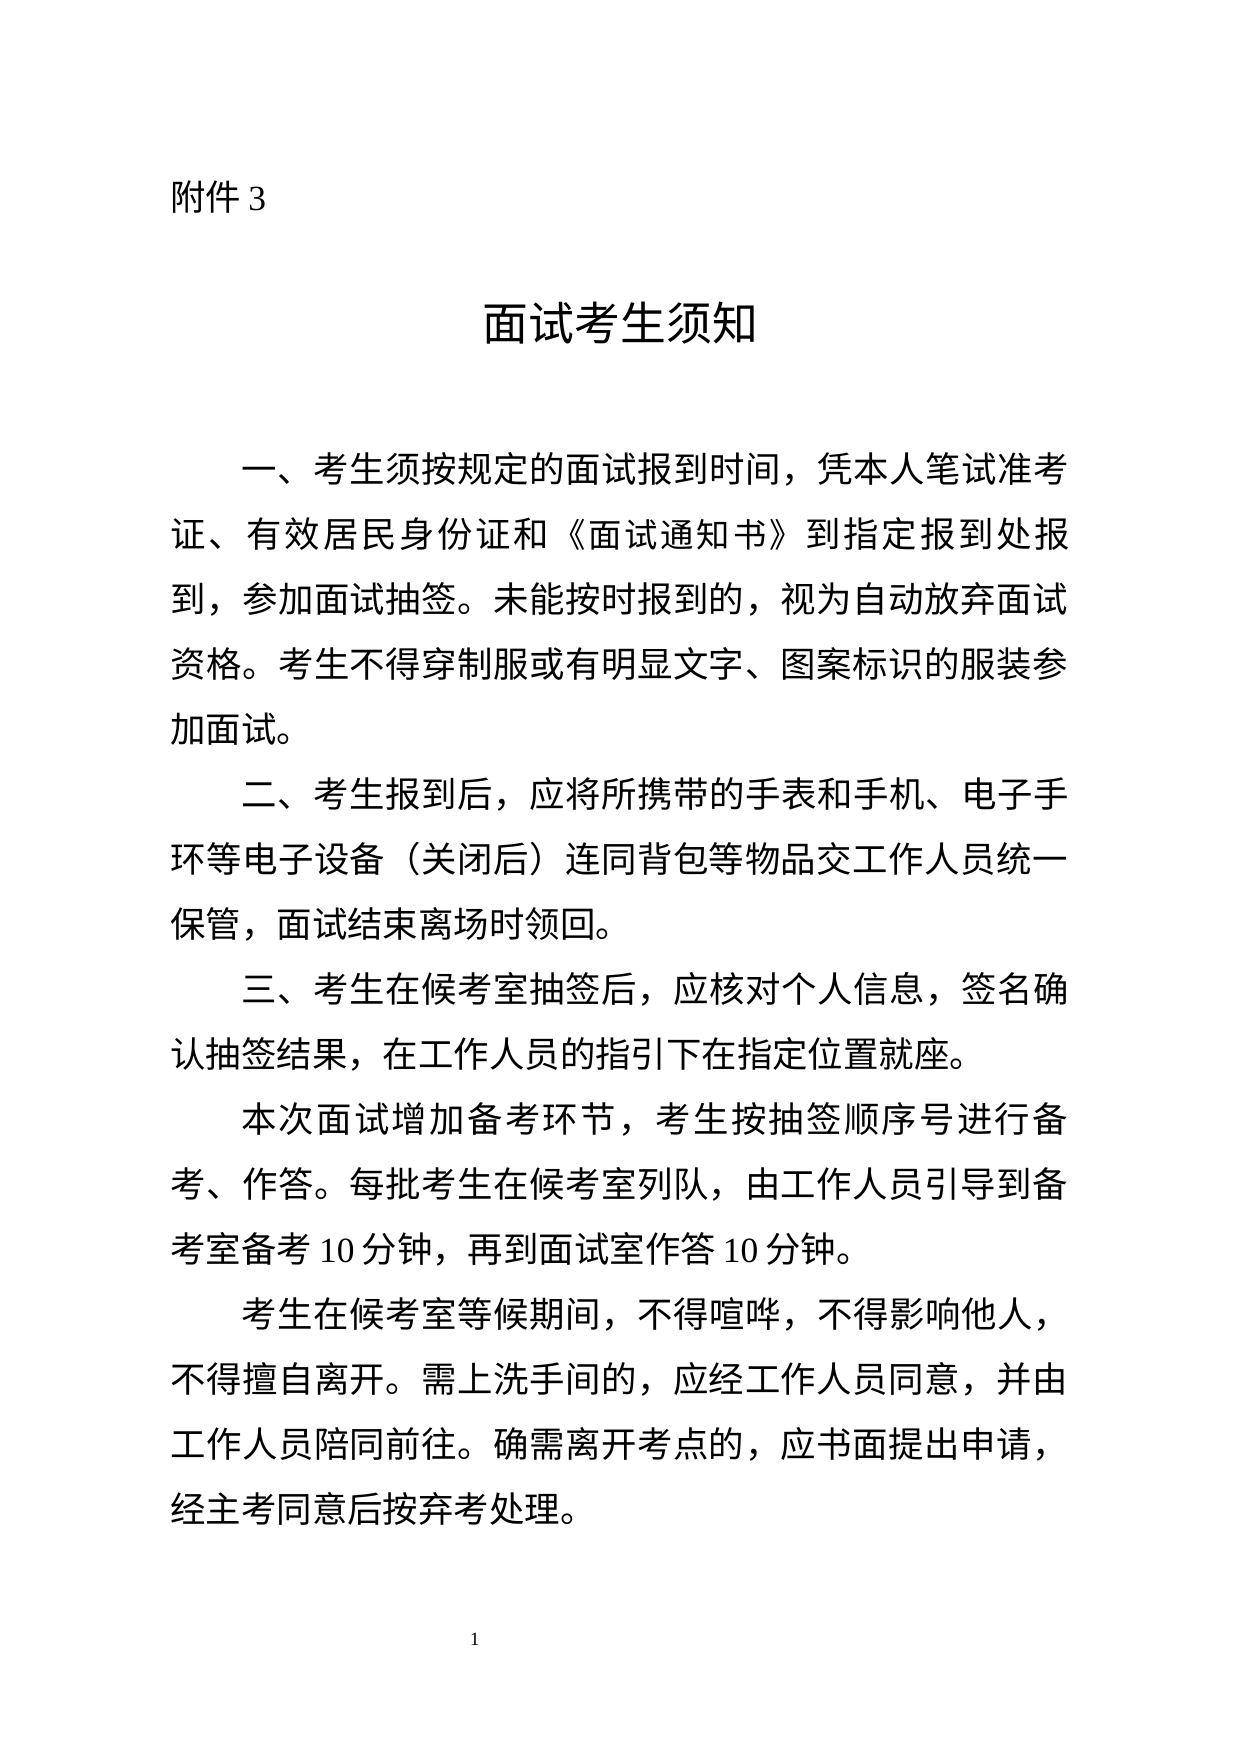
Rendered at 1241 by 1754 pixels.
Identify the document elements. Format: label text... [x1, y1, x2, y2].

text 二、考生报到后，应将所携带的手表和手机、电子手环等电子设备（关闭后）连同背包等物品交工作人员统一保管，面试结束离场时领回。 [170, 759, 1070, 954]
text 一、考生须按规定的面试报到时间，凭本人笔试准考证、有效居民身份证和《面试通知书》到指定报到处报到，参加面试抽签。未能按时报到的，视为自动放弃面试资格。考生不得穿制服或有明显文字、图案标识的服装参加面试。 [170, 434, 1070, 759]
text 面试考生须知 [170, 272, 1070, 369]
text 考生在候考室等候期间，不得喧哗，不得影响他人，不得擅自离开。需上洗手间的，应经工作人员同意，并由工作人员陪同前往。确需离开考点的，应书面提出申请，经主考同意后按弃考处理。 [170, 1279, 1070, 1539]
text 附件3 [170, 162, 1070, 227]
text 本次面试增加备考环节，考生按抽签顺序号进行备考、作答。每批考生在候考室列队，由工作人员引导到备考室备考10分钟，再到面试室作答10分钟。 [170, 1084, 1070, 1279]
text 三、考生在候考室抽签后，应核对个人信息，签名确认抽签结果，在工作人员的指引下在指定位置就座。 [170, 954, 1070, 1084]
